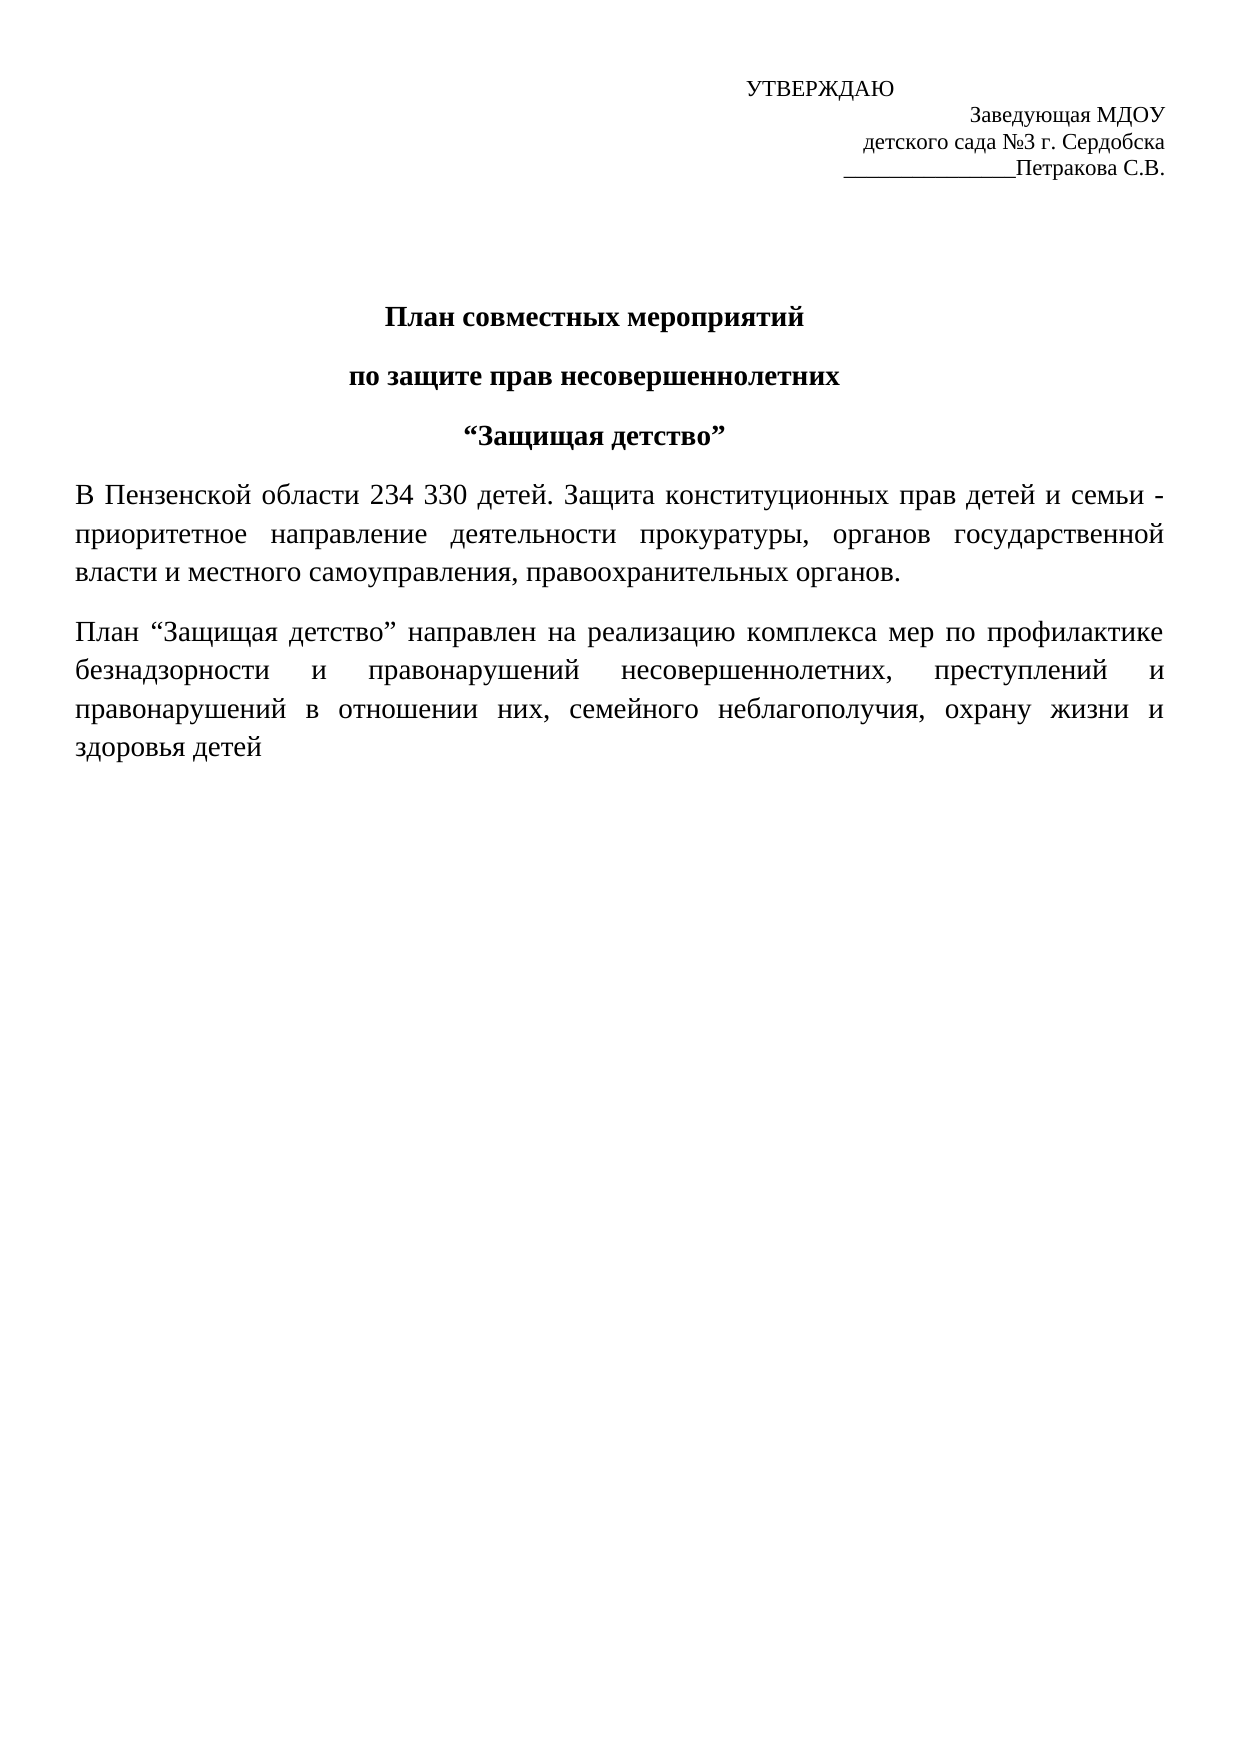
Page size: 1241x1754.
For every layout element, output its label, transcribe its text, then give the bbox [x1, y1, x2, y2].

text План “Защищая детство” направлен на реализацию комплекса мер по профилактике безнадзорности и правонарушений несовершеннолетних, преступлений и правонарушений в отношении них, семейного неблагополучия, охрану жизни и здоровья детей [75, 614, 1165, 763]
text УТВЕРЖДАЮ [75, 75, 1165, 101]
text _______________Петракова С.В. [75, 154, 1165, 180]
text Заведующая МДОУ [75, 101, 1165, 128]
text В Пензенской области 234 330 детей. Защита конституционных прав детей и семьи - приоритетное направление деятельности прокуратуры, органов государственной власти и местного самоуправления, правоохранительных органов. [75, 477, 1165, 588]
text “Защищая детство” [0, 418, 1165, 451]
text детского сада №3 г. Сердобска [75, 128, 1165, 154]
text План совместных мероприятий [0, 299, 1165, 333]
text по защите прав несовершеннолетних [0, 358, 1165, 392]
